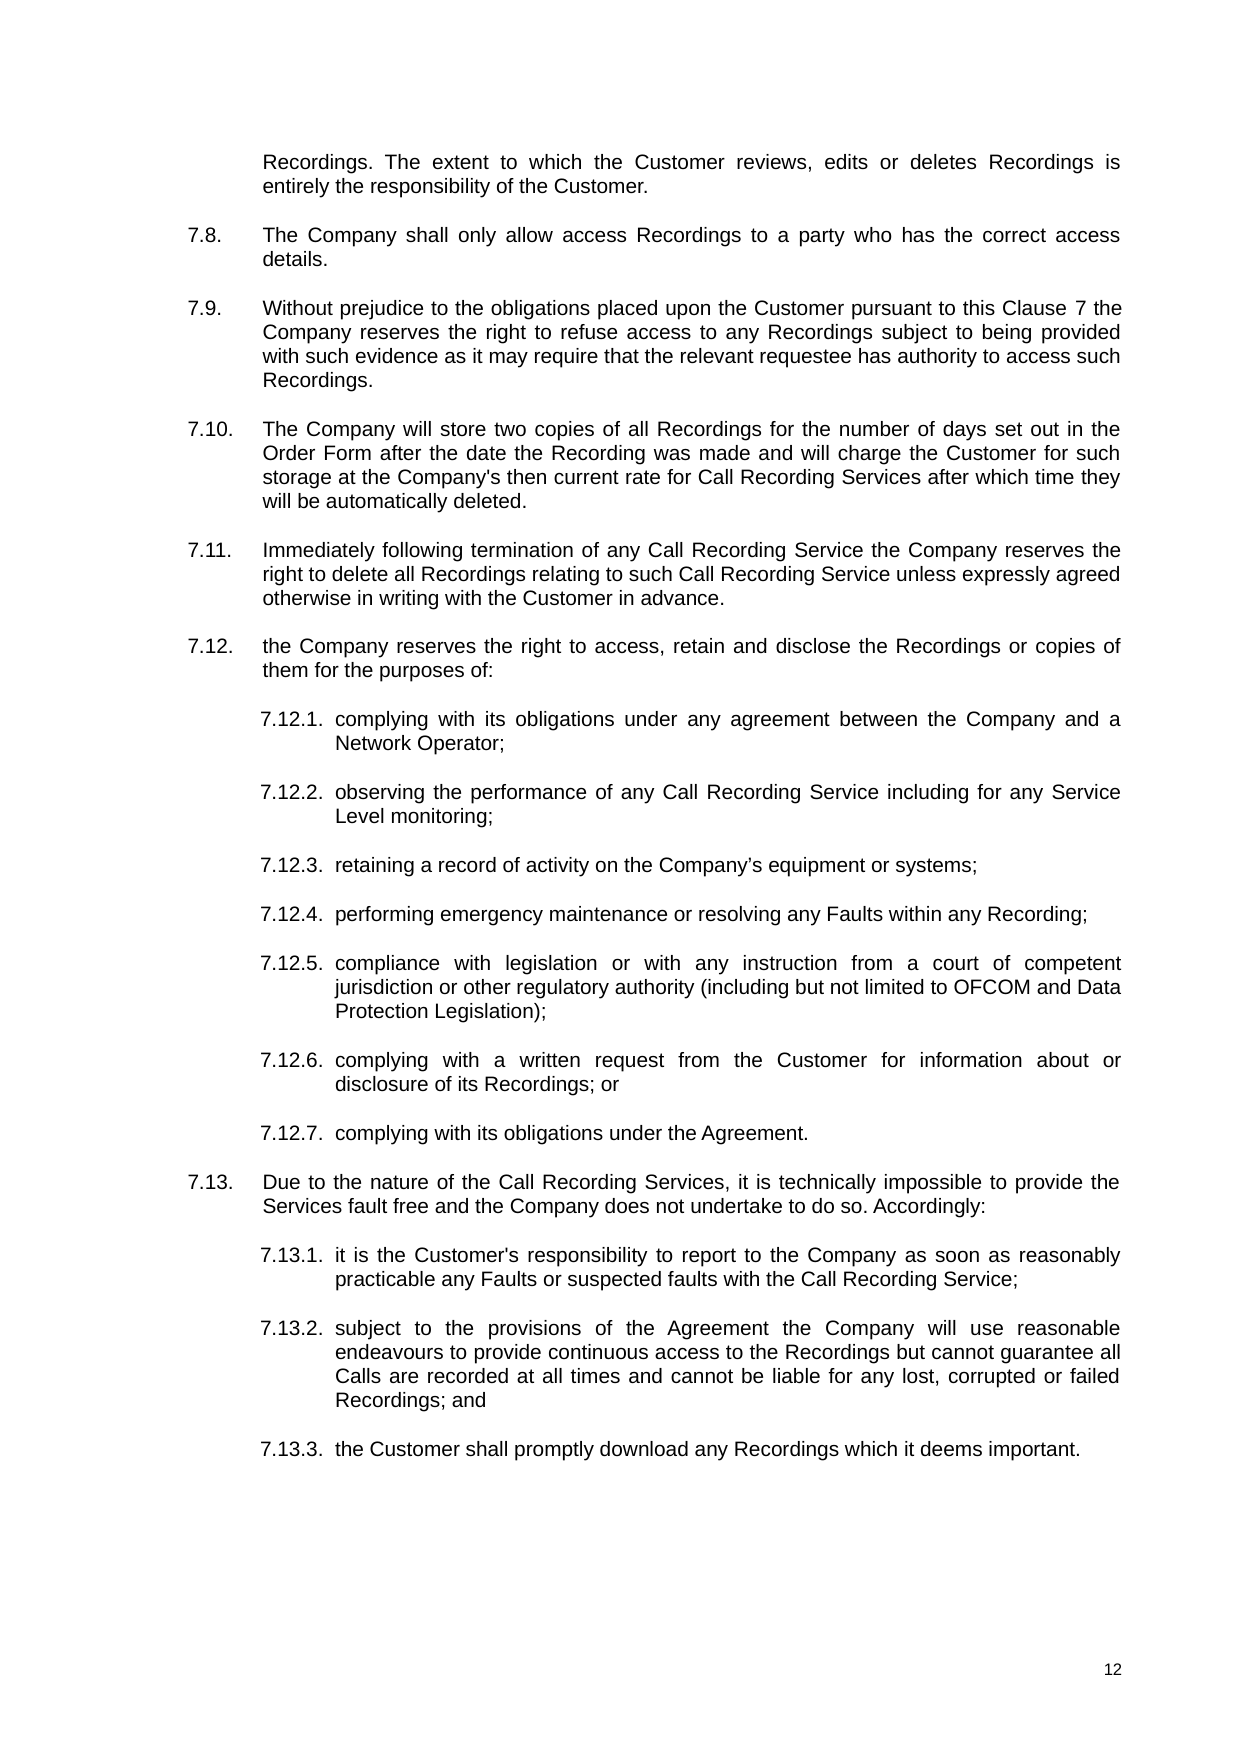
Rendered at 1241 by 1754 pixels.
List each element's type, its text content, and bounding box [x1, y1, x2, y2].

text Immediately following termination of any Call Recording Service the Company reserves the right to delete all Recordings relating to such Call Recording Service unless expressly agreed otherwise in writing with the Customer in advance. [187, 537, 1122, 609]
text performing emergency maintenance or resolving any Faults within any Recording; [260, 902, 1122, 926]
text The Company shall only allow access Recordings to a party who has the correct access details. [187, 223, 1122, 271]
text compliance with legislation or with any instruction from a court of competent jurisdiction or other regulatory authority (including but not limited to OFCOM and Data Protection Legislation); [260, 951, 1122, 1023]
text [187, 150, 1122, 198]
text complying with its obligations under any agreement between the Company and a Network Operator; [260, 707, 1122, 755]
text subject to the provisions of the Agreement the Company will use reasonable endeavours to provide continuous access to the Recordings but cannot guarantee all Calls are recorded at all times and cannot be liable for any lost, corrupted or failed Recordings; and [260, 1316, 1122, 1411]
text Without prejudice to the obligations placed upon the Customer pursuant to this Clause 7 the Company reserves the right to refuse access to any Recordings subject to being provided with such evidence as it may require that the relevant requestee has authority to access such Recordings. [187, 296, 1122, 392]
text complying with its obligations under the Agreement. [260, 1121, 1122, 1145]
text retaining a record of activity on the Company’s equipment or systems; [260, 853, 1122, 877]
text observing the performance of any Call Recording Service including for any Service Level monitoring; [260, 780, 1122, 828]
text Due to the nature of the Call Recording Services, it is technically impossible to provide the Services fault free and the Company does not undertake to do so. Accordingly: [187, 1170, 1122, 1218]
text the Company reserves the right to access, retain and disclose the Recordings or copies of them for the purposes of: [187, 634, 1122, 682]
text complying with a written request from the Customer for information about or disclosure of its Recordings; or [260, 1048, 1122, 1096]
text the Customer shall promptly download any Recordings which it deems important. [260, 1436, 1122, 1460]
text The Company will store two copies of all Recordings for the number of days set out in the Order Form after the date the Recording was made and will charge the Customer for such storage at the Company's then current rate for Call Recording Services after which time they will be automatically deleted. [187, 417, 1122, 512]
text it is the Customer's responsibility to report to the Company as soon as reasonably practicable any Faults or suspected faults with the Call Recording Service; [260, 1243, 1122, 1291]
